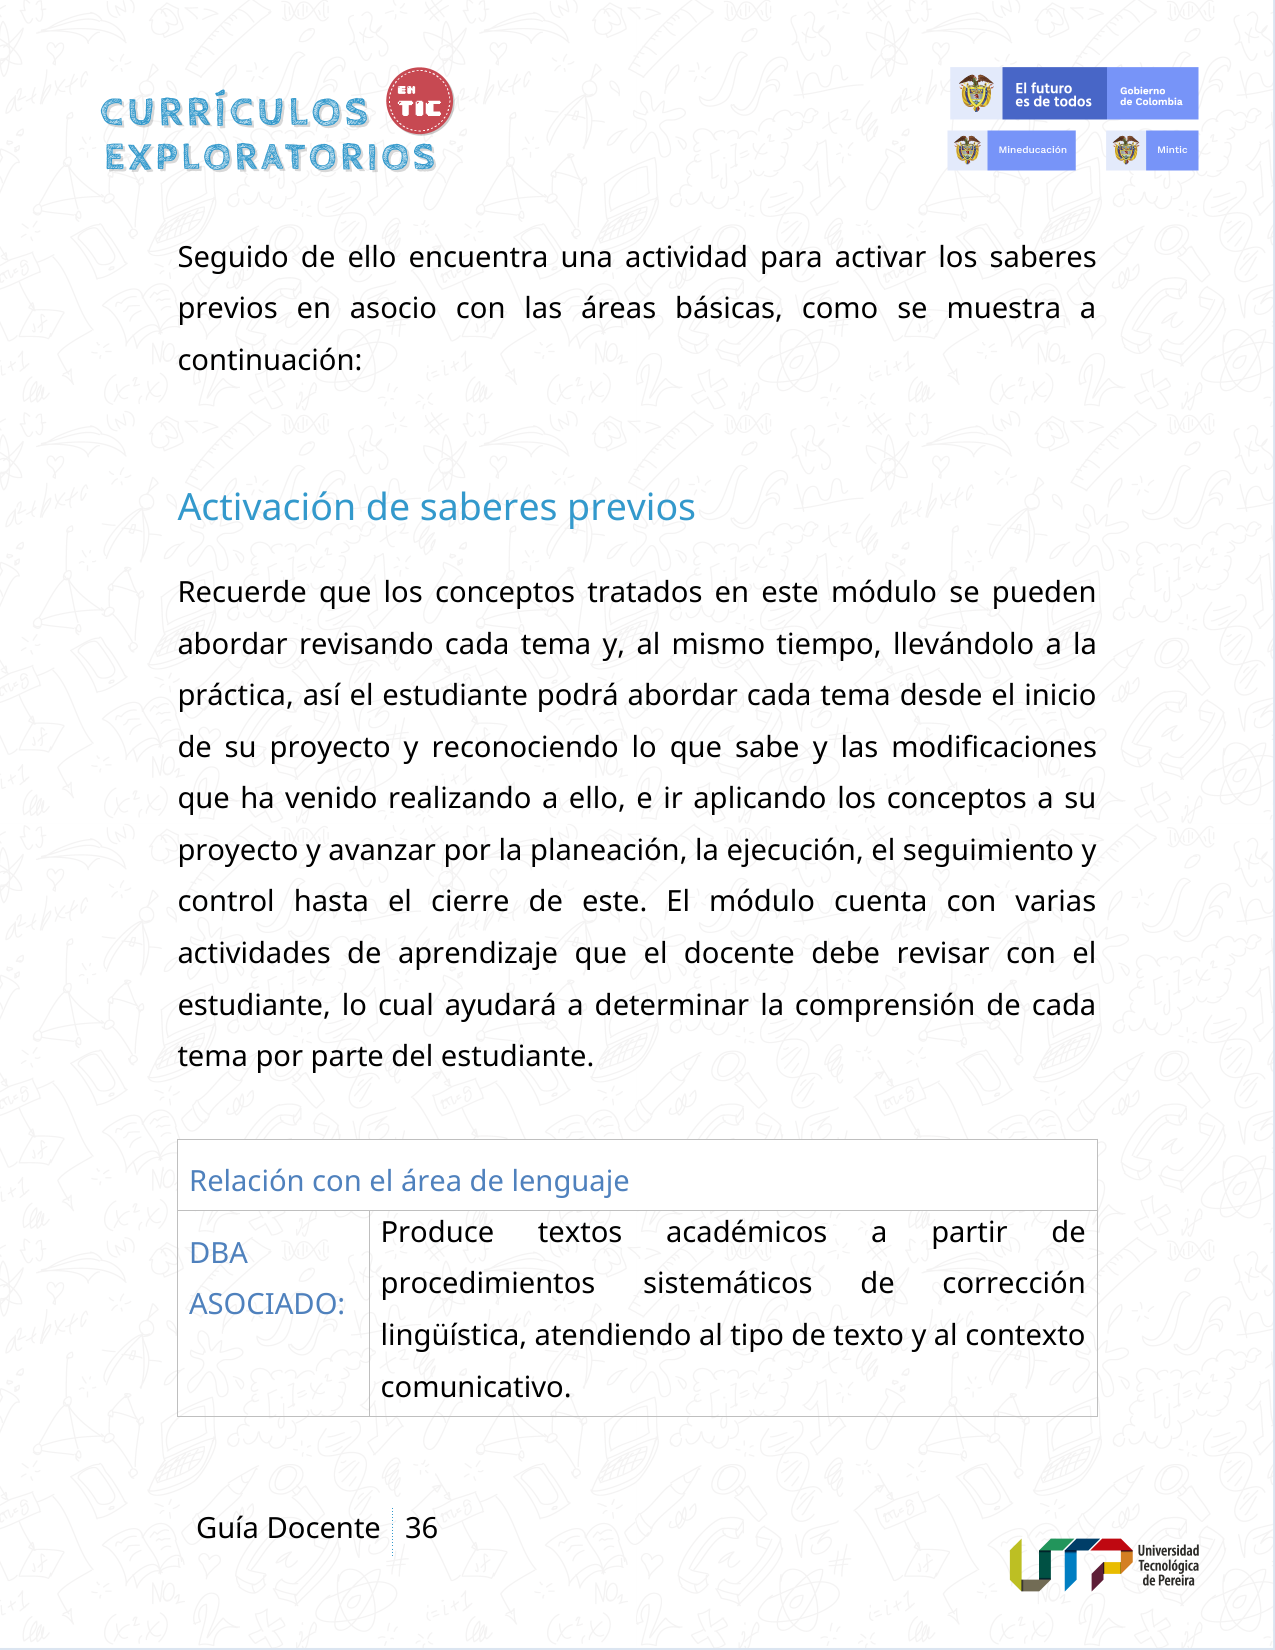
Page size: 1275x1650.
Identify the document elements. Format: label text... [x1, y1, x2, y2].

subtitle Activación de saberes previos [177, 480, 1098, 531]
table_cell DBA ASOCIADO: [178, 1211, 369, 1416]
picture [0, 0, 1274, 1648]
text Seguido de ello encuentra una actividad para activar los saberes previos en asocio con las áreas básicas, como se muestra a continuación: [177, 236, 1098, 379]
table_header Relación con el área de lenguaje [178, 1140, 1097, 1210]
table_cell Produce textos académicos a partir de procedimientos sistemáticos de corrección lingüística, atendiendo al tipo de texto y al contexto comunicativo. [370, 1211, 1097, 1416]
text Recuerde que los conceptos tratados en este módulo se pueden abordar revisando cada tema y, al mismo tiempo, llevándolo a la práctica, así el estudiante podrá abordar cada tema desde el inicio de su proyecto y reconociendo lo que sabe y las modificaciones que ha venido realizando a ello, e ir aplicando los conceptos a su proyecto y avanzar por la planeación, la ejecución, el seguimiento y control hasta el cierre de este. El módulo cuenta con varias actividades de aprendizaje que el docente debe revisar con el estudiante, lo cual ayudará a determinar la comprensión de cada tema por parte del estudiante. [177, 571, 1098, 1075]
